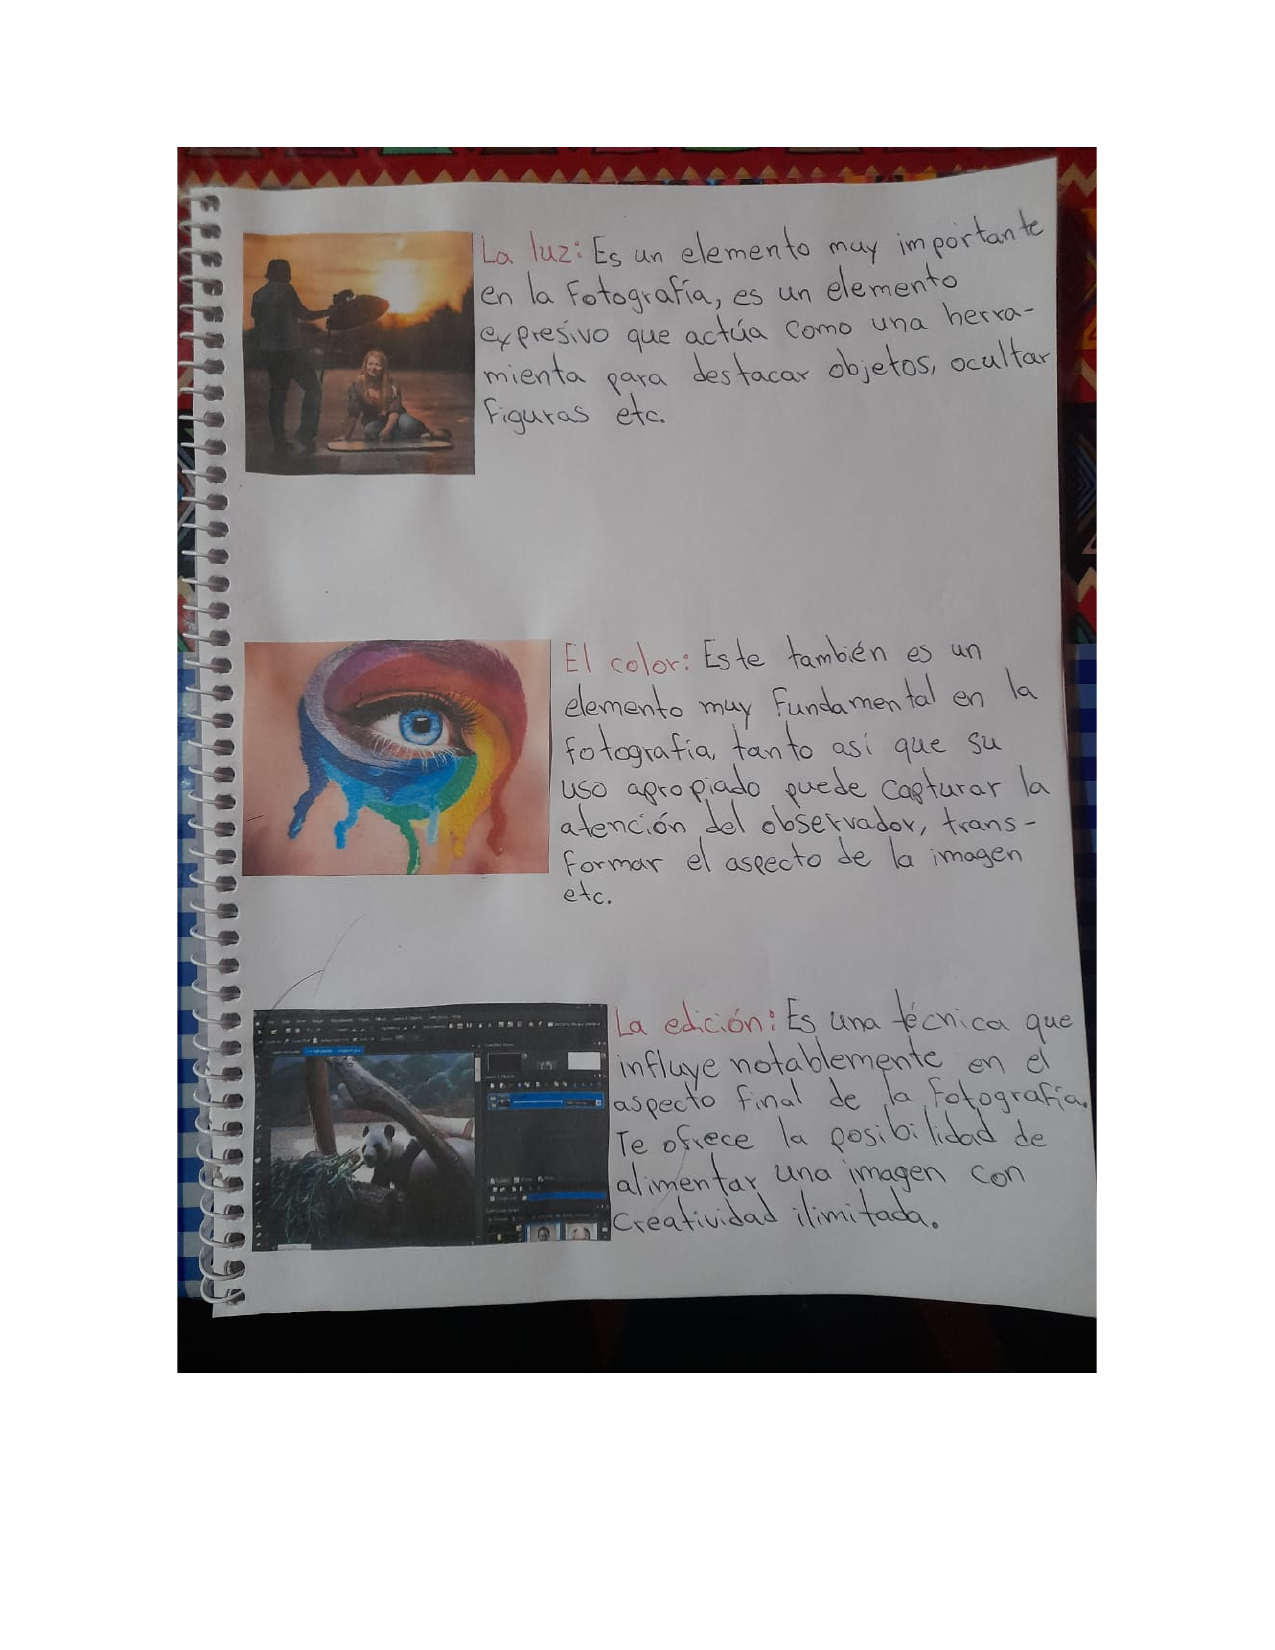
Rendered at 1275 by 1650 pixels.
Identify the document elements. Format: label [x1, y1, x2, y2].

picture [177, 147, 1097, 1373]
